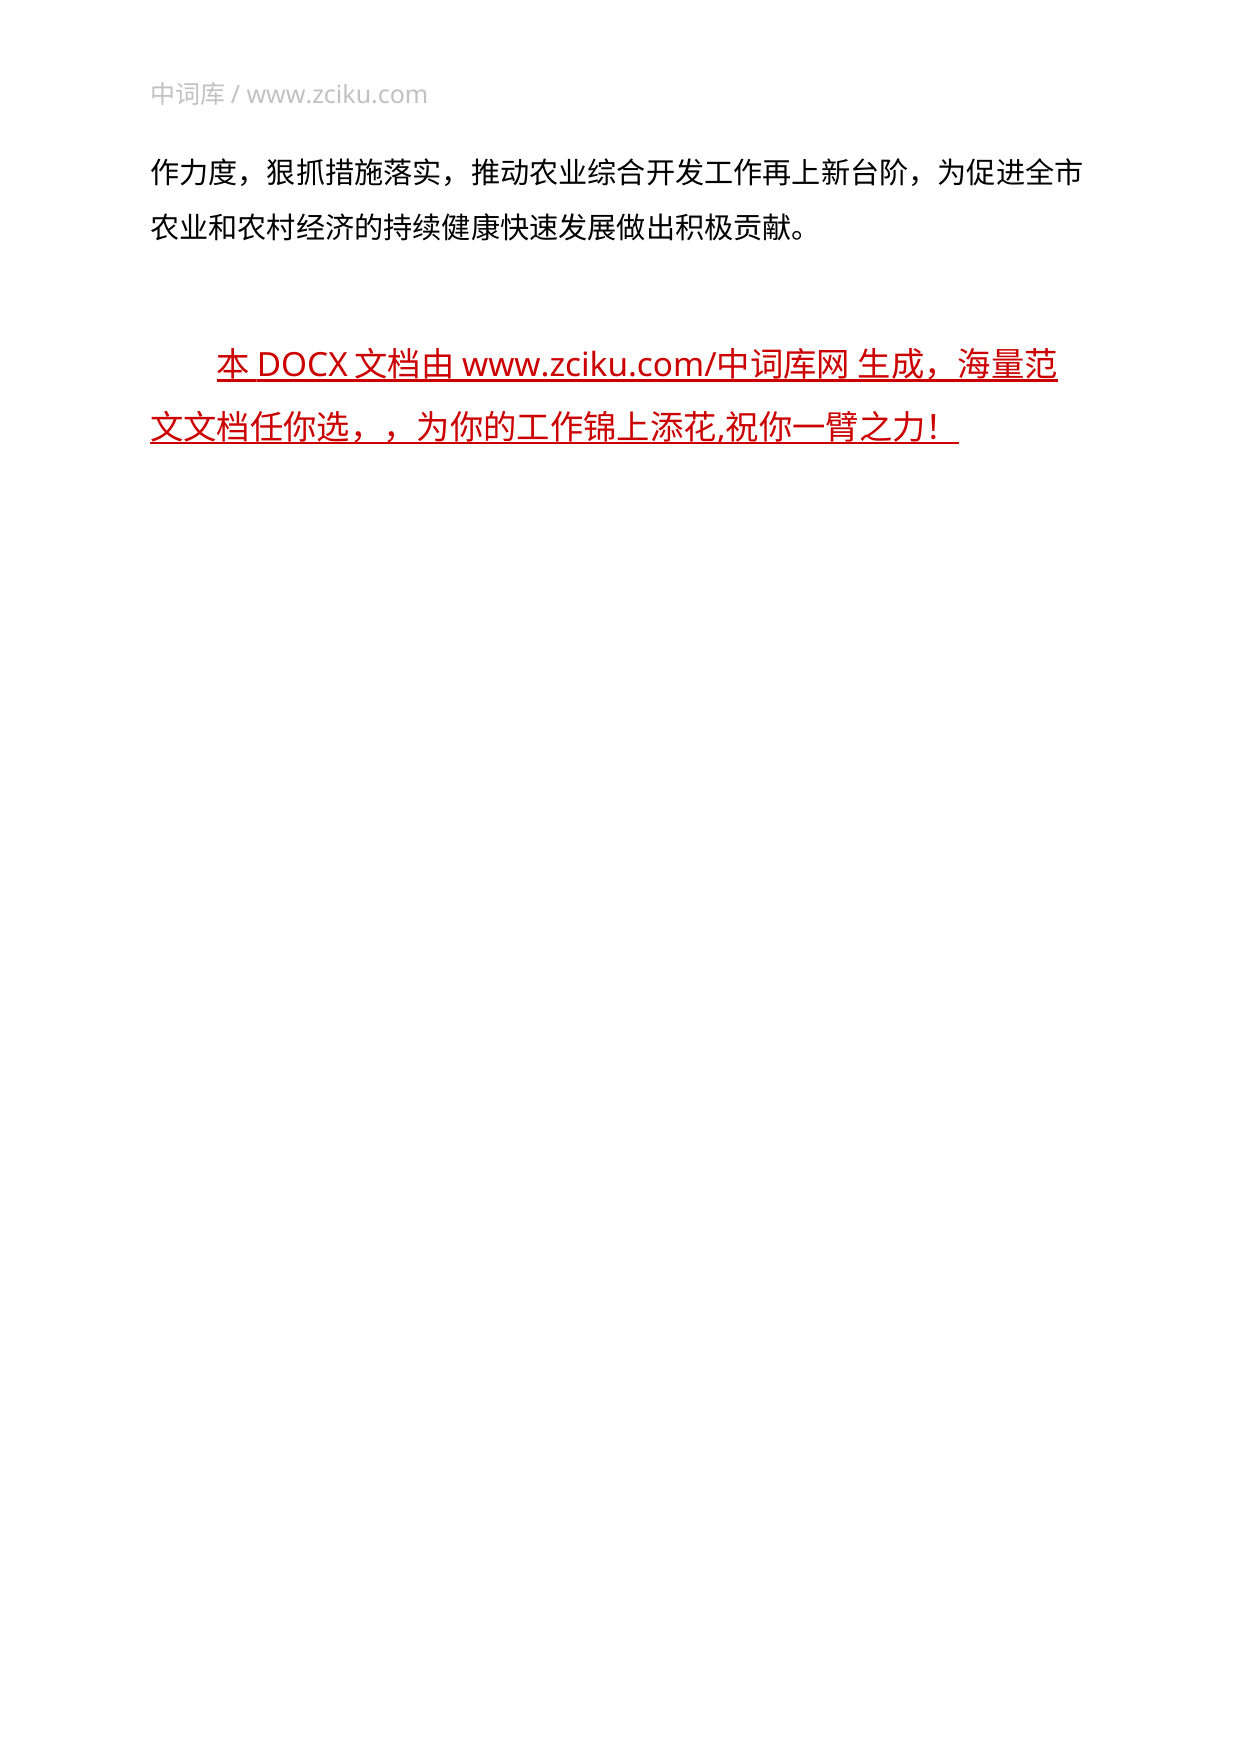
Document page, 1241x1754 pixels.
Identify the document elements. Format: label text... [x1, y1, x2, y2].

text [150, 150, 1090, 247]
text 本DOCX文档由 www.zciku.com/中词库网 生成，海量范文文档任你选，，为你的工作锦上添花,祝你一臂之力！ [150, 338, 1090, 449]
